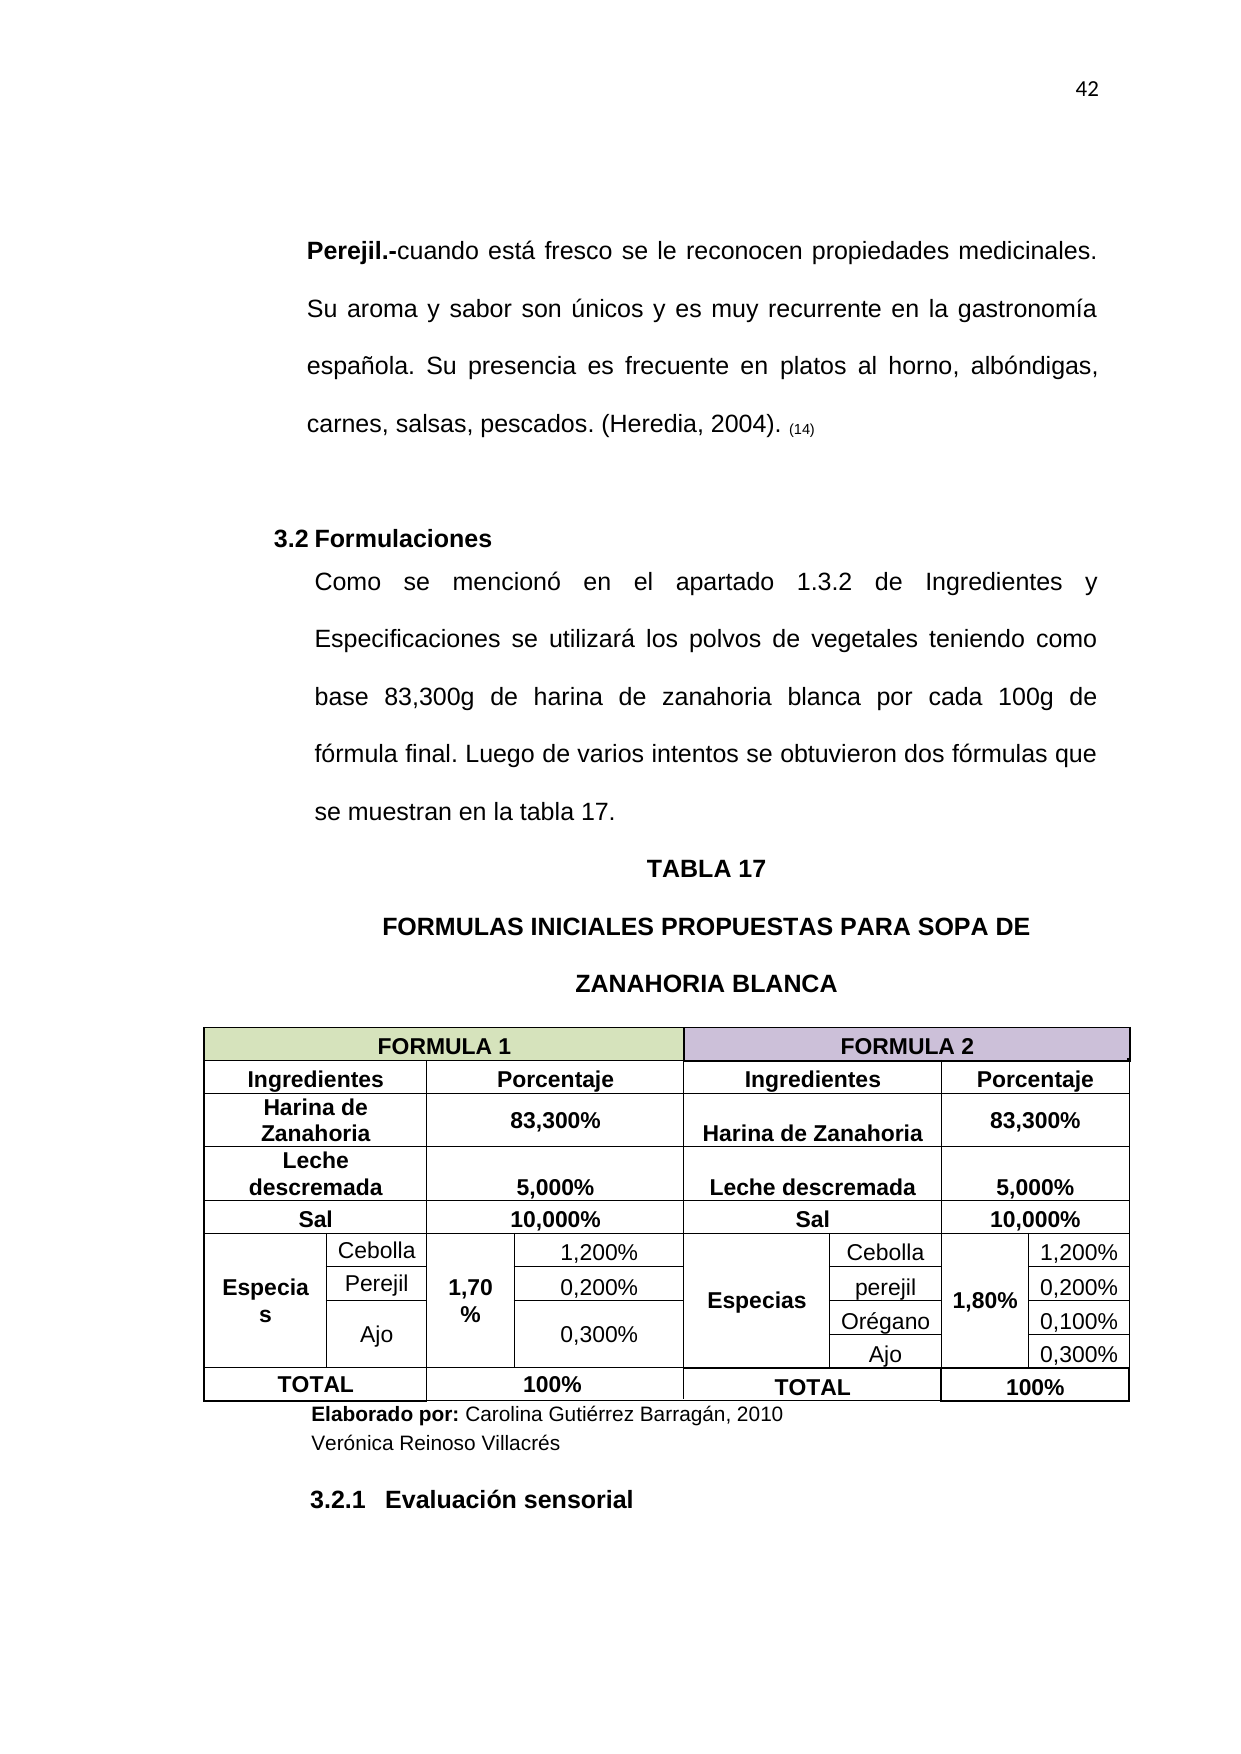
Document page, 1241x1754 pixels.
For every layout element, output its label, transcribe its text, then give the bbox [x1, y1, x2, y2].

table_cell Cebolla [830, 1234, 941, 1266]
table_cell Ingredientes [205, 1061, 426, 1092]
table_cell 83,300% [427, 1094, 683, 1146]
table_cell 83,300% [942, 1094, 1129, 1146]
list Perejil.-cuando está fresco se le reconocen propiedades medicinales. Su aroma y sabor son únicos y es muy recurrente en la gastronomía española. Su presencia es frecuente en platos al horno, albóndigas, carnes, salsas, pescados. (Heredia, 2004). (14) [307, 236, 1098, 437]
table_cell 5,000% [942, 1147, 1129, 1200]
table_cell Sal [684, 1201, 941, 1233]
text FORMULAS INICIALES PROPUESTAS PARA SOPA DE ZANAHORIA BLANCA [314, 912, 1098, 998]
list Verónica Reinoso Villacrés [311, 1430, 1098, 1454]
table_cell Ajo [327, 1301, 426, 1367]
table_cell Porcentaje [942, 1062, 1129, 1092]
table_cell 1,80% [942, 1234, 1028, 1367]
table_cell Harina de Zanahoria [205, 1094, 426, 1146]
table_cell Especias [684, 1234, 829, 1367]
table_cell Cebolla [327, 1234, 426, 1266]
table_cell 0,100% [1029, 1301, 1129, 1334]
table_cell Ingredientes [684, 1062, 941, 1092]
table_cell 0,300% [1029, 1335, 1129, 1367]
text Como se mencionó en el apartado 1.3.2 de Ingredientes y Especificaciones se utilizará los polvos de vegetales teniendo como base 83,300g de harina de zanahoria blanca por cada 100g de fórmula final. Luego de varios intentos se obtuvieron dos fórmulas que se muestran en la tabla 17. [314, 567, 1098, 826]
text Elaborado por: Carolina Gutiérrez Barragán, 2010 [236, 1402, 1098, 1426]
list Formulaciones [274, 524, 1098, 552]
table_cell 5,000% [427, 1147, 683, 1200]
text TABLA 17 [314, 854, 1098, 883]
table_cell perejil [830, 1267, 941, 1300]
table_cell 10,000% [942, 1201, 1129, 1233]
table_cell 0,200% [1029, 1267, 1129, 1300]
table_cell Ajo [830, 1335, 941, 1367]
table_cell TOTAL [684, 1369, 940, 1400]
table_cell 10,000% [427, 1201, 683, 1233]
table_cell 1,200% [515, 1234, 683, 1266]
list Evaluación sensorial [310, 1485, 1098, 1514]
table_cell Porcentaje [427, 1061, 683, 1092]
table_cell Perejil [327, 1267, 426, 1300]
table_cell 1,70% [427, 1234, 514, 1367]
table_cell Leche descremada [205, 1147, 426, 1200]
table_cell 0,200% [515, 1267, 683, 1300]
table_cell Especias [205, 1234, 326, 1367]
table_cell Orégano [830, 1301, 941, 1334]
table_cell Sal [205, 1201, 426, 1233]
table_header FORMULA 1 [205, 1028, 683, 1060]
table_header FORMULA 2 [685, 1028, 1129, 1060]
table_cell TOTAL [205, 1368, 426, 1400]
table_cell 0,300% [515, 1301, 683, 1367]
table_cell Leche descremada [684, 1147, 941, 1200]
table_cell 1,200% [1029, 1234, 1129, 1266]
table_cell Harina de Zanahoria [684, 1094, 941, 1146]
table_cell 100% [942, 1369, 1128, 1400]
table_cell 100% [427, 1368, 684, 1400]
